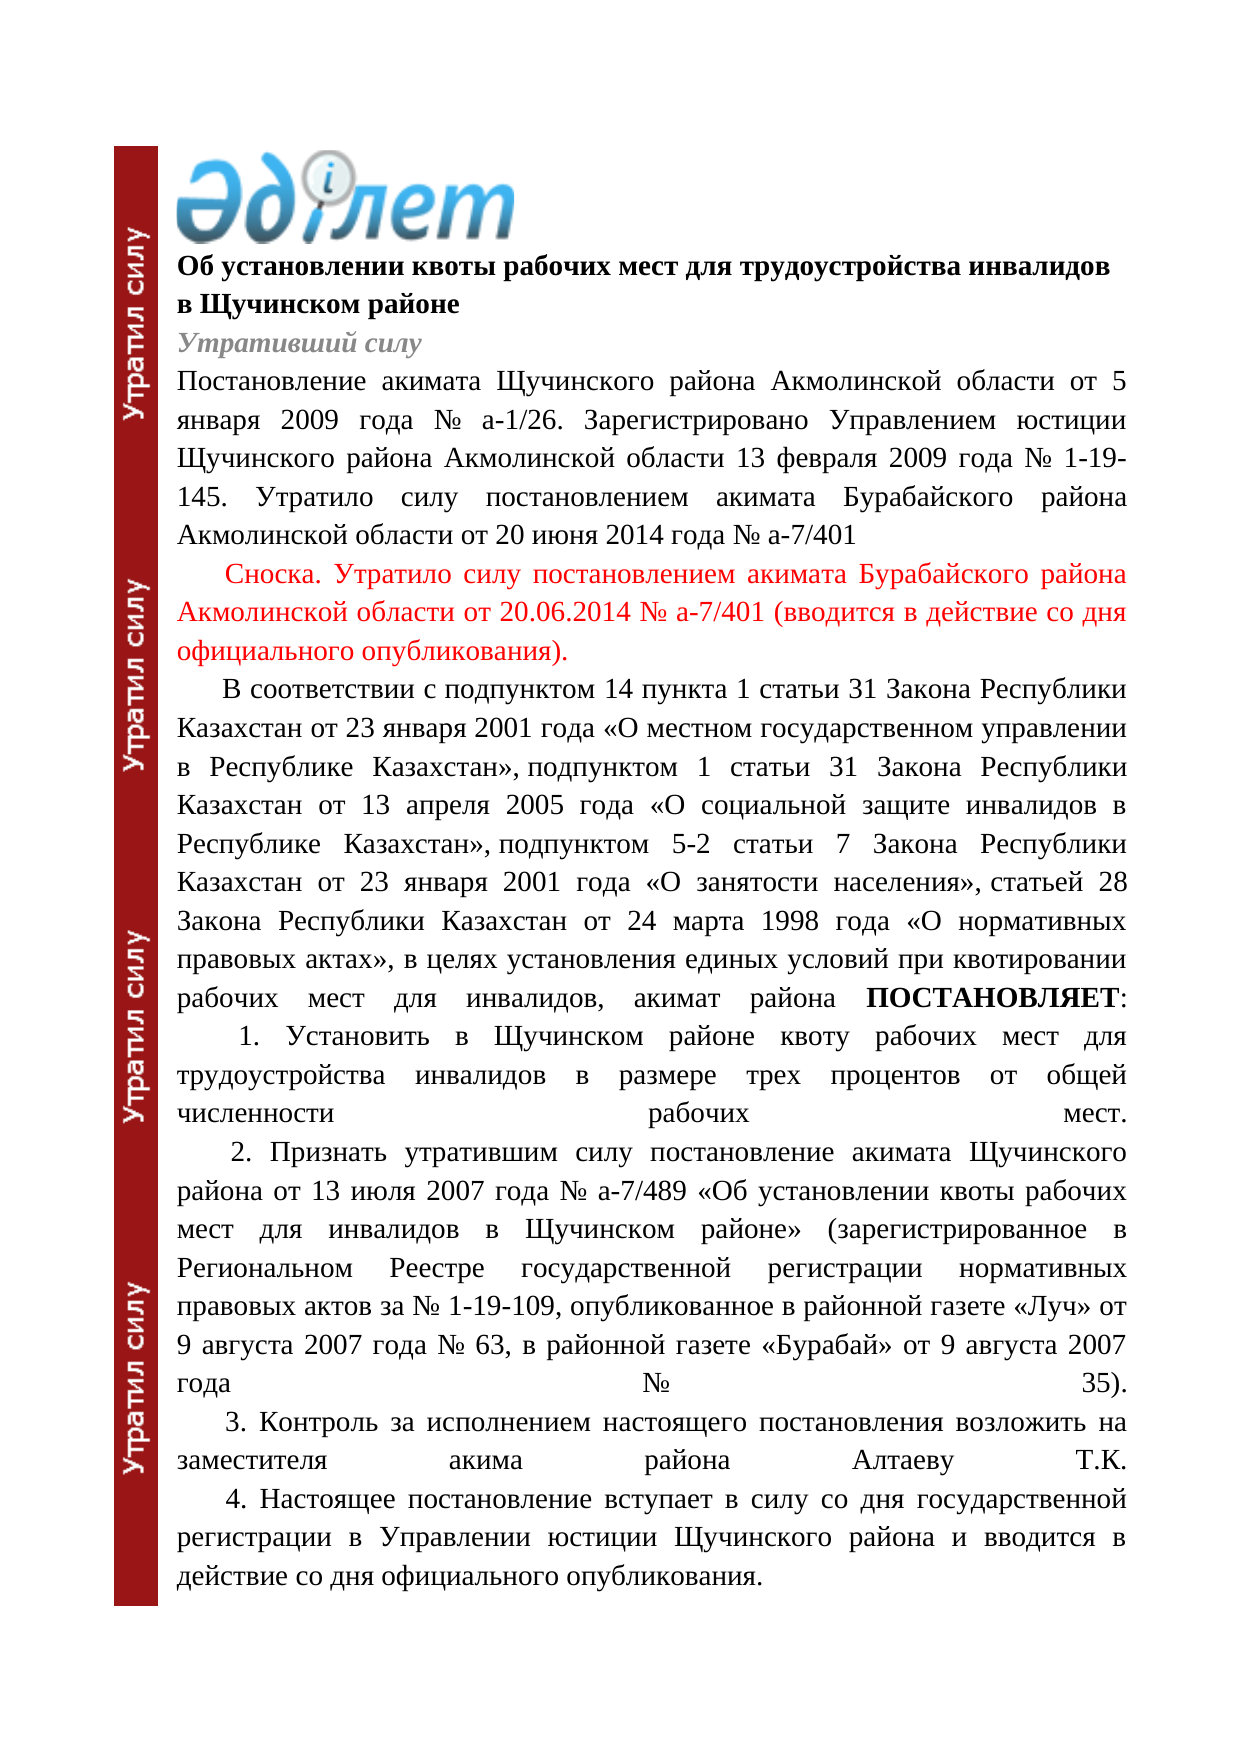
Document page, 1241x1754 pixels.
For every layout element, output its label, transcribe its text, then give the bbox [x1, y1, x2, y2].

text В соответствии с подпунктом 14 пункта 1 статьи 31 Закона Республики Казахстан от 23 января 2001 года «О местном государственном управлении в Республике Казахстан», подпунктом 1 статьи 31 Закона Республики Казахстан от 13 апреля 2005 года «О социальной защите инвалидов в Республике Казахстан», подпунктом 5-2 статьи 7 Закона Республики Казахстан от 23 января 2001 года «О занятости населения», статьей 28 Закона Республики Казахстан от 24 марта 1998 года «О нормативных правовых актах», в целях установления единых условий при квотировании рабочих мест для инвалидов, акимат района ПОСТАНОВЛЯЕТ: 1. Установить в Щучинском районе квоту рабочих мест для трудоустройства инвалидов в размере трех процентов от общей численности рабочих мест. 2. Признать утратившим силу постановление акимата Щучинского района от 13 июля 2007 года № а-7/489 «Об установлении квоты рабочих мест для инвалидов в Щучинском районе» (зарегистрированное в Региональном Реестре государственной регистрации нормативных правовых актов за № 1-19-109, опубликованное в районной газете «Луч» от 9 августа 2007 года № 63, в районной газете «Бурабай» от 9 августа 2007 года № 35). 3. Контроль за исполнением настоящего постановления возложить на заместителя акима района Алтаеву Т.К. 4. Настоящее постановление вступает в силу со дня государственной регистрации в Управлении юстиции Щучинского района и вводится в действие со дня официального опубликования. [112, 672, 1128, 1592]
picture [114, 358, 158, 363]
picture [114, 667, 158, 672]
text Об установлении квоты рабочих мест для трудоустройства инвалидов в Щучинском районе [112, 248, 1128, 320]
picture [176, 150, 515, 244]
picture [114, 1592, 158, 1606]
text Постановление акимата Щучинского района Акмолинской области от 5 января 2009 года № а-1/26. Зарегистрировано Управлением юстиции Щучинского района Акмолинской области 13 февраля 2009 года № 1-19-145. Утратило силу постановлением акимата Бурабайского района Акмолинской области от 20 июня 2014 года № а-7/401 [112, 363, 1128, 551]
picture [114, 320, 158, 325]
text Сноска. Утратило силу постановлением акимата Бурабайского района Акмолинской области от 20.06.2014 № а-7/401 (вводится в действие со дня официального опубликования). [112, 556, 1128, 667]
picture [114, 551, 158, 556]
picture [114, 146, 158, 248]
text Утративший силу [112, 325, 1128, 358]
